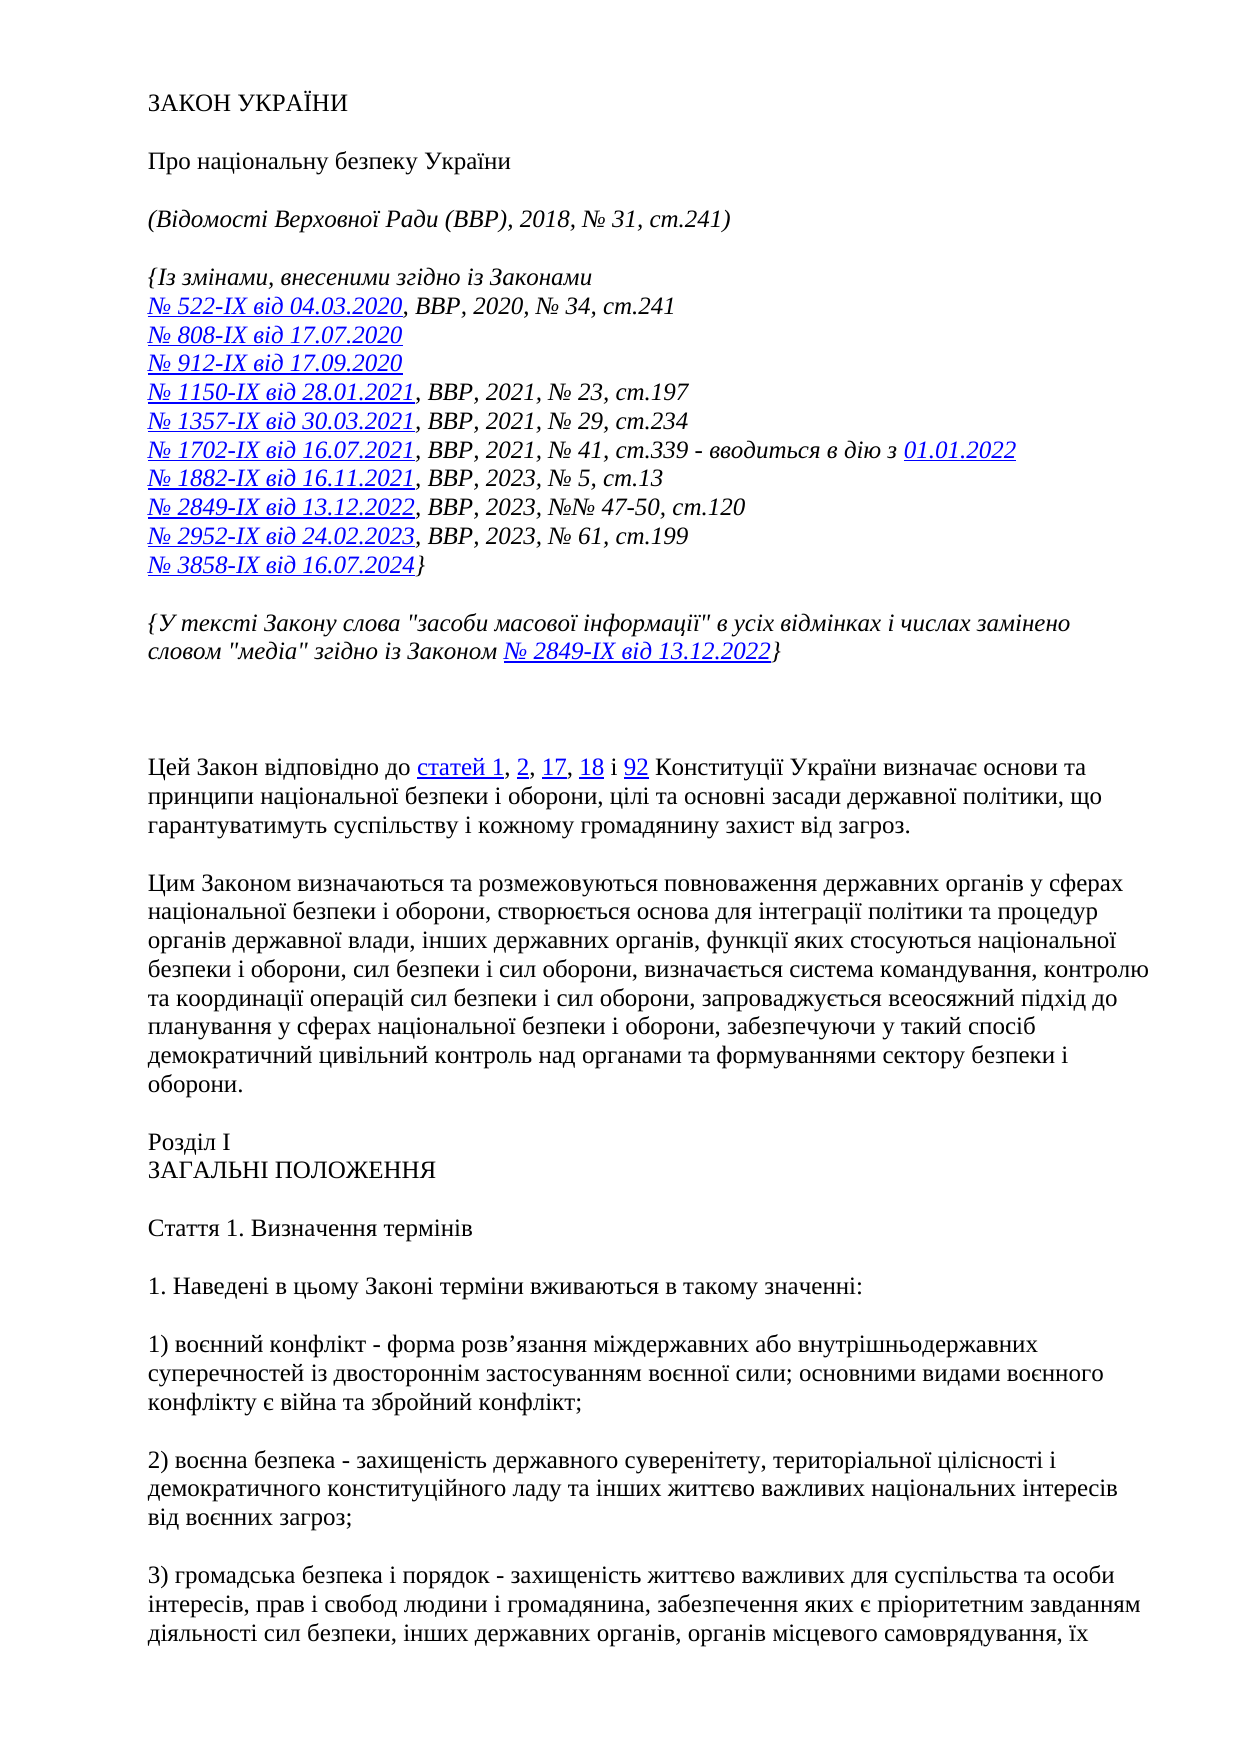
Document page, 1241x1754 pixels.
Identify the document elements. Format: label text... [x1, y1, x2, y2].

text Про національну безпеку України [148, 146, 1152, 175]
table_header ЗАКОН УКРАЇНИ [148, 89, 1152, 117]
text {У тексті Закону слова "засоби масової інформації" в усіх відмінках і числах замінено словом "медіа" згідно із Законом № 2849-IX від 13.12.2022} [148, 608, 1152, 665]
text Цим Законом визначаються та розмежовуються повноваження державних органів у сферах національної безпеки і оборони, створюється основа для інтеграції політики та процедур органів державної влади, інших державних органів, функції яких стосуються національної безпеки і оборони, сил безпеки і сил оборони, визначається система командування, контролю та координації операцій сил безпеки і сил оборони, запроваджується всеосяжний підхід до планування у сферах національної безпеки і оборони, забезпечуючи у такий спосіб демократичний цивільний контроль над органами та формуваннями сектору безпеки і оборони. [148, 868, 1152, 1098]
text Розділ I ЗАГАЛЬНІ ПОЛОЖЕННЯ [148, 1127, 1152, 1184]
text Стаття 1. Визначення термінів [148, 1213, 1152, 1242]
text Цей Закон відповідно до статей 1, 2, 17, 18 і 92 Конституції України визначає основи та принципи національної безпеки і оборони, цілі та основні засади державної політики, що гарантуватимуть суспільству і кожному громадянину захист від загроз. [148, 752, 1152, 838]
text {Із змінами, внесеними згідно із Законами № 522-IX від 04.03.2020, ВВР, 2020, № 34, ст.241 № 808-IX від 17.07.2020 № 912-IX від 17.09.2020 № 1150-IX від 28.01.2021, ВВР, 2021, № 23, ст.197 № 1357-IX від 30.03.2021, ВВР, 2021, № 29, ст.234 № 1702-IX від 16.07.2021, ВВР, 2021, № 41, ст.339 - вводиться в дію з 01.01.2022 № 1882-IX від 16.11.2021, ВВР, 2023, № 5, ст.13 № 2849-IX від 13.12.2022, ВВР, 2023, №№ 47-50, ст.120 № 2952-IX від 24.02.2023, ВВР, 2023, № 61, ст.199 № 3858-IX від 16.07.2024} [148, 262, 1152, 578]
text (Відомості Верховної Ради (ВВР), 2018, № 31, ст.241) [148, 204, 1152, 233]
text 1. Наведені в цьому Законі терміни вживаються в такому значенні: [148, 1271, 1152, 1300]
text 1) воєнний конфлікт - форма розв’язання міждержавних або внутрішньодержавних суперечностей із двостороннім застосуванням воєнної сили; основними видами воєнного конфлікту є війна та збройний конфлікт; [148, 1329, 1152, 1416]
text 2) воєнна безпека - захищеність державного суверенітету, територіальної цілісності і демократичного конституційного ладу та інших життєво важливих національних інтересів від воєнних загроз; [148, 1445, 1152, 1531]
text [148, 1560, 1152, 1646]
